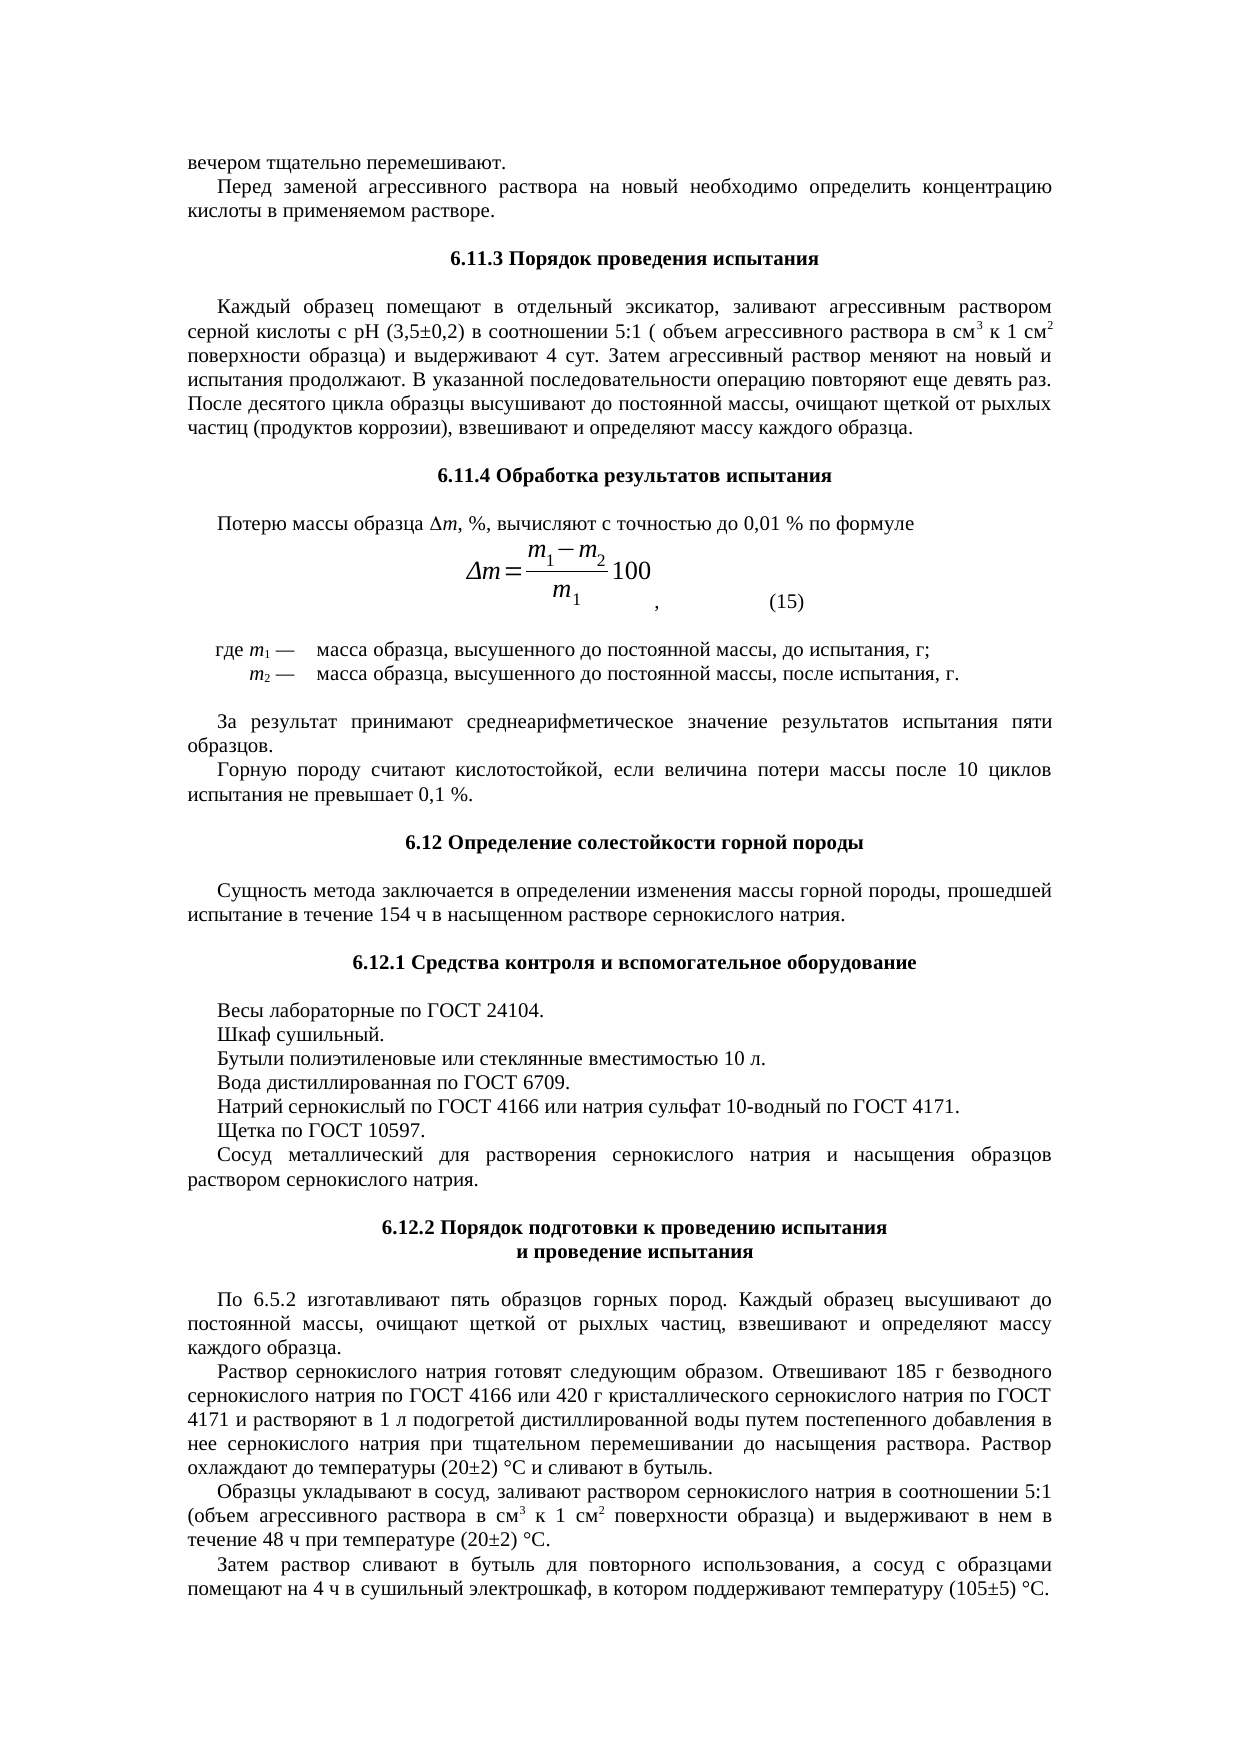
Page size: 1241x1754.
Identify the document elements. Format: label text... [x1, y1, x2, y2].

text , (15) [187, 535, 1053, 613]
text Сущность метода заключается в определении изменения массы горной породы, прошедшей испытание в течение 154 ч в насыщенном растворе сернокислого натрия. [187, 878, 1053, 926]
text Перед заменой агрессивного раствора на новый необходимо определить концентрацию кислоты в применяемом растворе. [187, 174, 1053, 222]
text Каждый образец помещают в отдельный эксикатор, заливают агрессивным раствором серной кислоты с рН (3,5±0,2) в соотношении 5:1 ( объем агрессивного раствора в см3 к 1 см2 поверхности образца) и выдерживают 4 сут. Затем агрессивный раствор меняют на новый и испытания продолжают. В указанной последовательности операцию повторяют еще девять раз. После десятого цикла образцы высушивают до постоянной массы, очищают щеткой от рыхлых частиц (продуктов коррозии), взвешивают и определяют массу каждого образца. [187, 294, 1053, 439]
table_cell масса образца, высушенного до постоянной массы, после испытания, г. [305, 661, 1064, 685]
text и проведение испытания [187, 1238, 1053, 1263]
text 6.11.4 Обработка результатов испытания [187, 463, 1053, 487]
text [187, 150, 1053, 174]
text Весы лабораторные по ГОСТ 24104. [187, 998, 1053, 1022]
table_header где т1 — [176, 637, 305, 661]
table_cell т2 — [176, 661, 305, 685]
text Щетка по ГОСТ 10597. [187, 1118, 1053, 1142]
text Шкаф сушильный. [187, 1022, 1053, 1046]
text Раствор сернокислого натрия готовят следующим образом. Отвешивают 185 г безводного сернокислого натрия по ГОСТ 4166 или 420 г кристаллического сернокислого натрия по ГОСТ 4171 и растворяют в 1 л подогретой дистиллированной воды путем постепенного добавления в нее сернокислого натрия при тщательном перемешивании до насыщения раствора. Раствор охлаждают до температуры (20±2) °С и сливают в бутыль. [187, 1359, 1053, 1479]
text За результат принимают среднеарифметическое значение результатов испытания пяти образцов. [187, 709, 1053, 757]
table_header масса образца, высушенного до постоянной массы, до испытания, г; [305, 637, 1064, 661]
text Горную породу считают кислотостойкой, если величина потери массы после 10 циклов испытания не превышает 0,1 %. [187, 757, 1053, 805]
text Потерю массы образца m, %, вычисляют с точностью до 0,01 % по формуле [187, 511, 1053, 535]
text 6.12.2 Порядок подготовки к проведению испытания [187, 1214, 1053, 1238]
text 6.11.3 Порядок проведения испытания [187, 246, 1053, 270]
text Натрий сернокислый по ГОСТ 4166 или натрия сульфат 10-водный по ГОСТ 4171. [187, 1094, 1053, 1118]
text Сосуд металлический для растворения сернокислого натрия и насыщения образцов раствором сернокислого натрия. [187, 1142, 1053, 1190]
text Затем раствор сливают в бутыль для повторного использования, а сосуд с образцами помещают на 4 ч в сушильный электрошкаф, в котором поддерживают температуру (105±5) °С. [187, 1551, 1053, 1599]
text Вода дистиллированная по ГОСТ 6709. [187, 1070, 1053, 1094]
text 6.12.1 Средства контроля и вспомогательное оборудование [187, 950, 1053, 974]
text По 6.5.2 изготавливают пять образцов горных пород. Каждый образец высушивают до постоянной массы, очищают щеткой от рыхлых частиц, взвешивают и определяют массу каждого образца. [187, 1287, 1053, 1359]
text 6.12 Определение солестойкости горной породы [187, 829, 1053, 853]
text Бутыли полиэтиленовые или стеклянные вместимостью 10 л. [187, 1046, 1053, 1070]
text Образцы укладывают в сосуд, заливают раствором сернокислого натрия в соотношении 5:1 (объем агрессивного раствора в см3 к 1 см2 поверхности образца) и выдерживают в нем в течение 48 ч при температуре (20±2) °С. [187, 1479, 1053, 1551]
